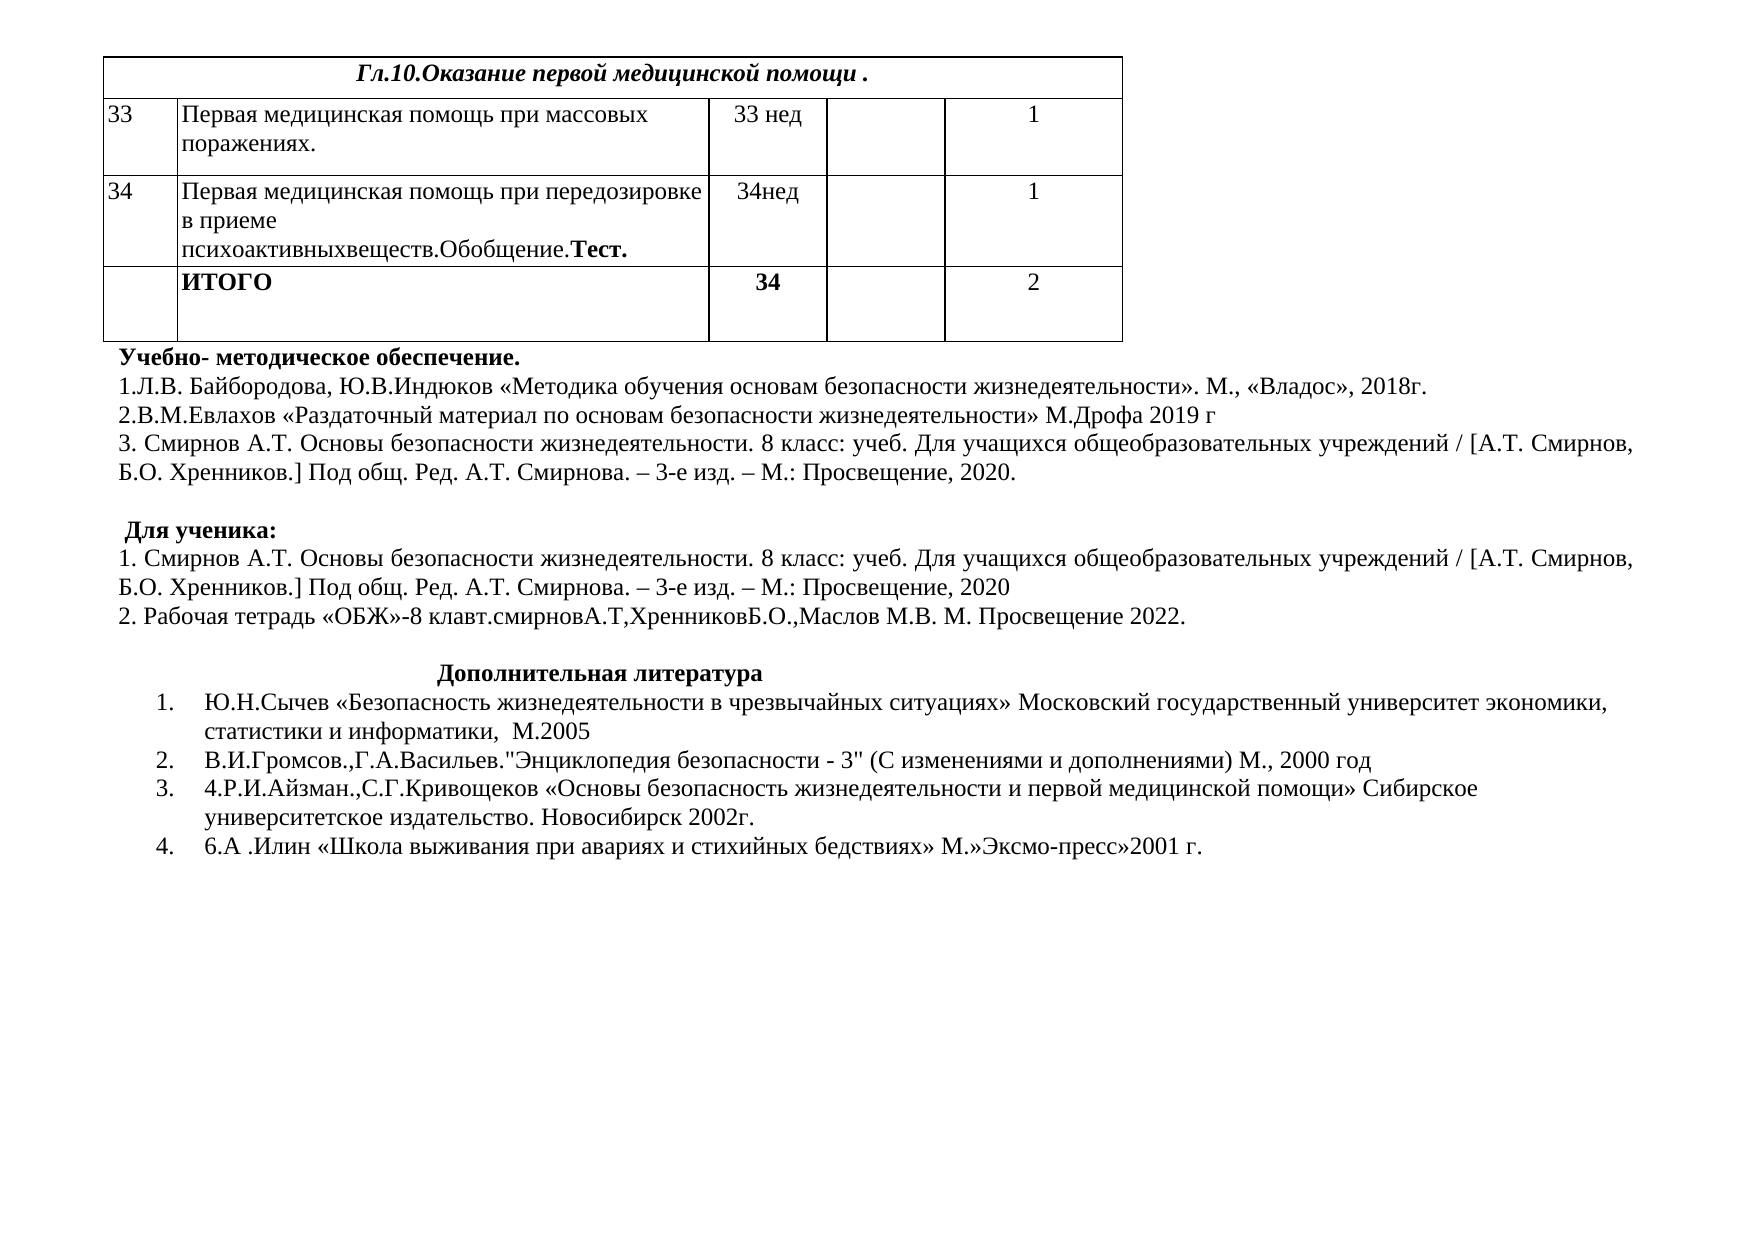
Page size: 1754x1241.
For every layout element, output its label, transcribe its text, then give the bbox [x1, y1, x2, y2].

table_cell 34нед [710, 176, 826, 266]
text Учебно- методическое обеспечение. [118, 342, 1636, 371]
table_cell [828, 176, 944, 266]
list 6.А .Илин «Школа выживания при авариях и стихийных бедствиях» М.»Эксмо-пресс»2001 г. [156, 831, 1636, 860]
table_cell 34 [104, 176, 177, 266]
table_cell 33 нед [710, 99, 826, 175]
text Для ученика: [118, 515, 1636, 543]
table_cell Первая медицинская помощь при передозировке в приеме психоактивныхвеществ.Обобщение.Тест. [178, 176, 708, 266]
table_cell [828, 267, 944, 341]
table_cell Гл.10.Оказание первой медицинской помощи . [104, 58, 1122, 97]
text 3. Смирнов А.Т. Основы безопасности жизнедеятельности. 8 класс: учеб. Для учащихся общеобразовательных учреждений / [А.Т. Смирнов, Б.О. Хренников.] Под общ. Ред. А.Т. Смирнова. – 3-е изд. – М.: Просвещение, 2020. [118, 428, 1636, 486]
text 1. Смирнов А.Т. Основы безопасности жизнедеятельности. 8 класс: учеб. Для учащихся общеобразовательных учреждений / [А.Т. Смирнов, Б.О. Хренников.] Под общ. Ред. А.Т. Смирнова. – 3-е изд. – М.: Просвещение, 2020 [118, 543, 1636, 601]
table_cell 34 [710, 267, 826, 341]
table_cell ИТОГО [178, 267, 708, 341]
list В.И.Громсов.,Г.А.Васильев."Энциклопедия безопасности - 3" (С изменениями и дополнениями) М., 2000 год [156, 745, 1636, 773]
text 2. Рабочая тетрадь «ОБЖ»-8 клавт.смирновА.Т,ХренниковБ.О.,Маслов М.В. М. Просвещение 2022. [118, 601, 1636, 630]
list 4.Р.И.Айзман.,С.Г.Кривощеков «Основы безопасность жизнедеятельности и первой медицинской помощи» Сибирское университетское издательство. Новосибирск 2002г. [156, 773, 1636, 831]
text 1.Л.В. Байбородова, Ю.В.Индюков «Методика обучения основам безопасности жизнедеятельности». М., «Владос», 2018г. [118, 371, 1636, 400]
table_cell 2 [946, 267, 1122, 341]
table_cell [104, 267, 177, 341]
list Ю.Н.Сычев «Безопасность жизнедеятельности в чрезвычайных ситуациях» Московский государственный университет экономики, статистики и информатики, М.2005 [156, 687, 1636, 745]
text 2.В.М.Евлахов «Раздаточный материал по основам безопасности жизнедеятельности» М.Дрофа 2019 г [118, 400, 1636, 428]
text Дополнительная литература [118, 658, 1636, 687]
table_cell 1 [946, 176, 1122, 266]
table_cell 33 [104, 99, 177, 175]
table_cell [828, 99, 944, 175]
table_cell Первая медицинская помощь при массовых поражениях. [178, 99, 708, 175]
table_cell 1 [946, 99, 1122, 175]
